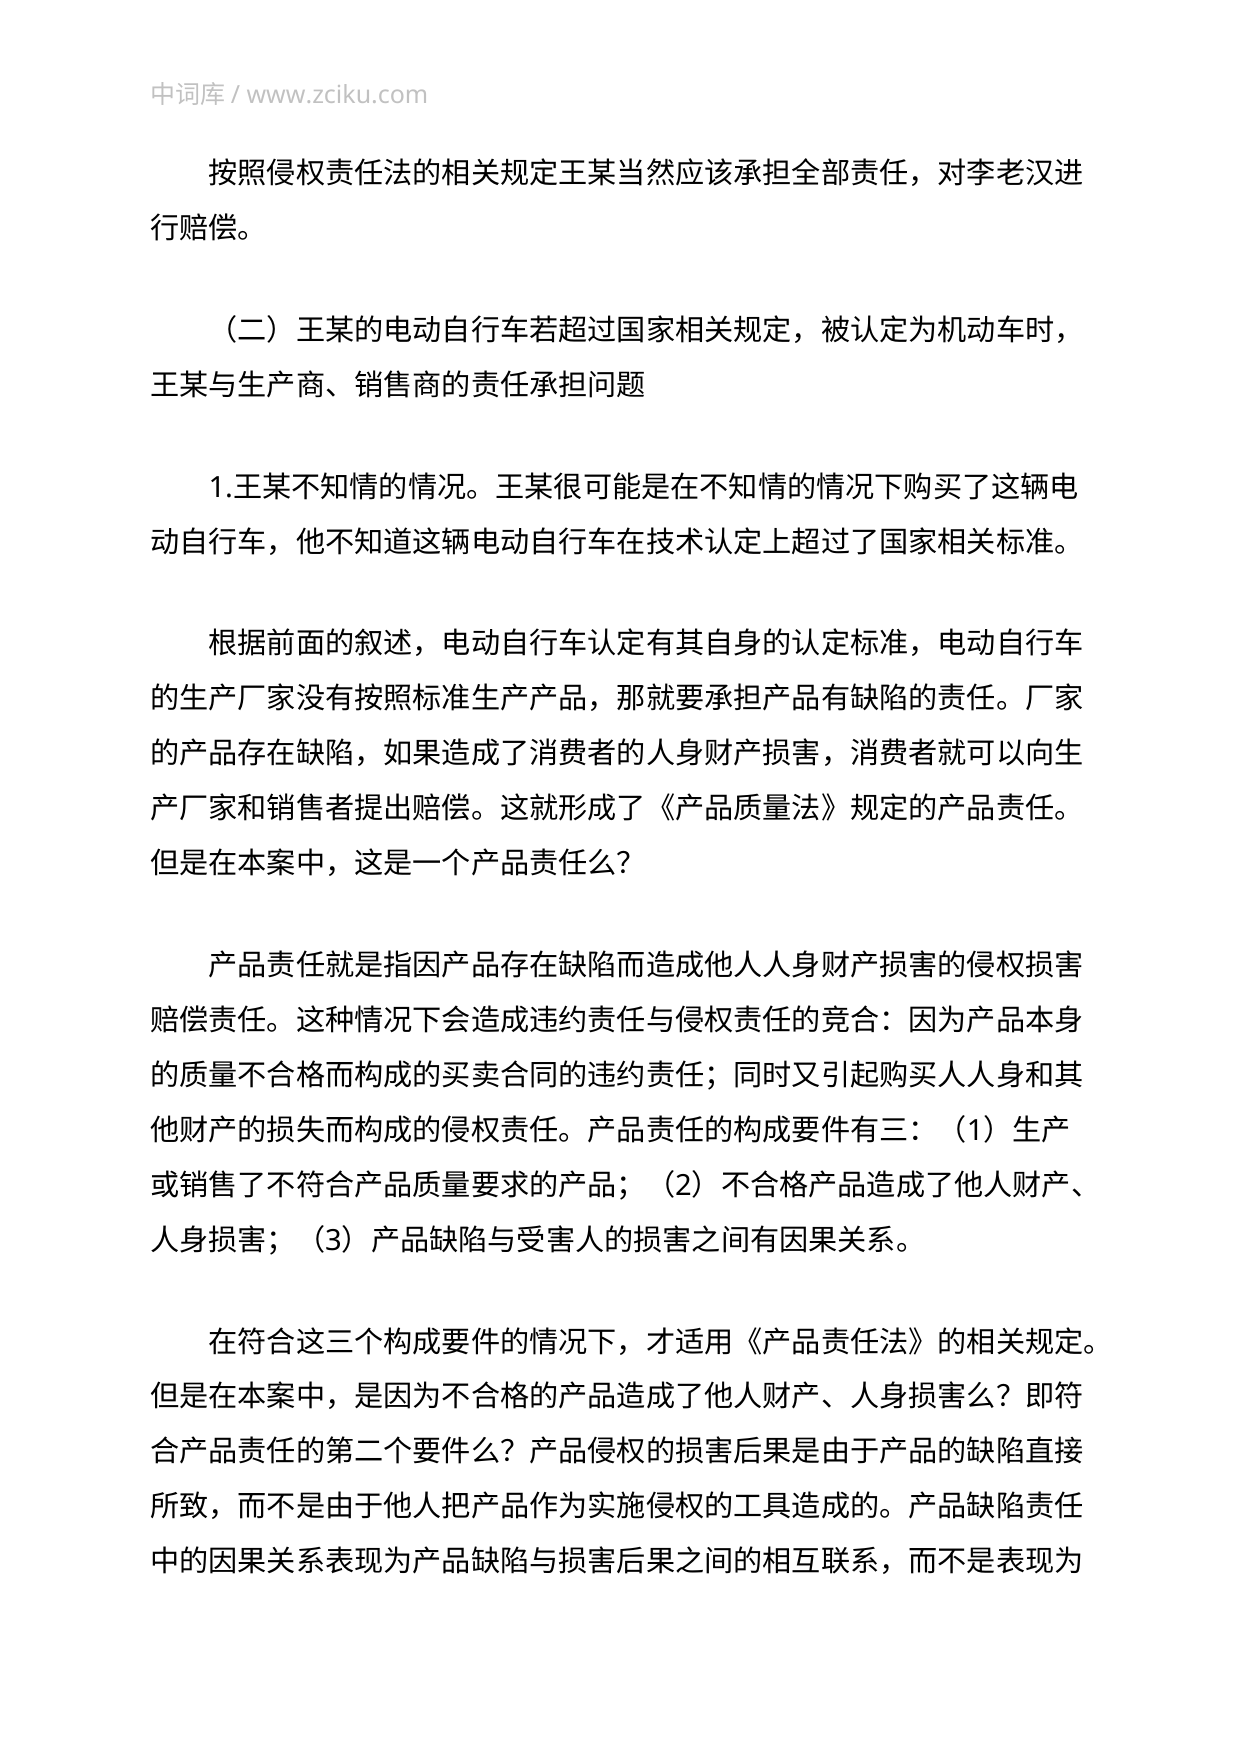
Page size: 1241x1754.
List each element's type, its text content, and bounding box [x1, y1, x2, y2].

text （二）王某的电动自行车若超过国家相关规定，被认定为机动车时，王某与生产商、销售商的责任承担问题 [150, 307, 1090, 404]
text 产品责任就是指因产品存在缺陷而造成他人人身财产损害的侵权损害赔偿责任。这种情况下会造成违约责任与侵权责任的竞合：因为产品本身的质量不合格而构成的买卖合同的违约责任；同时又引起购买人人身和其他财产的损失而构成的侵权责任。产品责任的构成要件有三：（1）生产或销售了不符合产品质量要求的产品；（2）不合格产品造成了他人财产、人身损害；（3）产品缺陷与受害人的损害之间有因果关系。 [150, 941, 1090, 1258]
text 按照侵权责任法的相关规定王某当然应该承担全部责任，对李老汉进行赔偿。 [150, 150, 1090, 247]
text 根据前面的叙述，电动自行车认定有其自身的认定标准，电动自行车的生产厂家没有按照标准生产产品，那就要承担产品有缺陷的责任。厂家的产品存在缺陷，如果造成了消费者的人身财产损害，消费者就可以向生产厂家和销售者提出赔偿。这就形成了《产品质量法》规定的产品责任。但是在本案中，这是一个产品责任么？ [150, 620, 1090, 882]
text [150, 1318, 1090, 1580]
text 1.王某不知情的情况。王某很可能是在不知情的情况下购买了这辆电动自行车，他不知道这辆电动自行车在技术认定上超过了国家相关标准。 [150, 463, 1090, 561]
